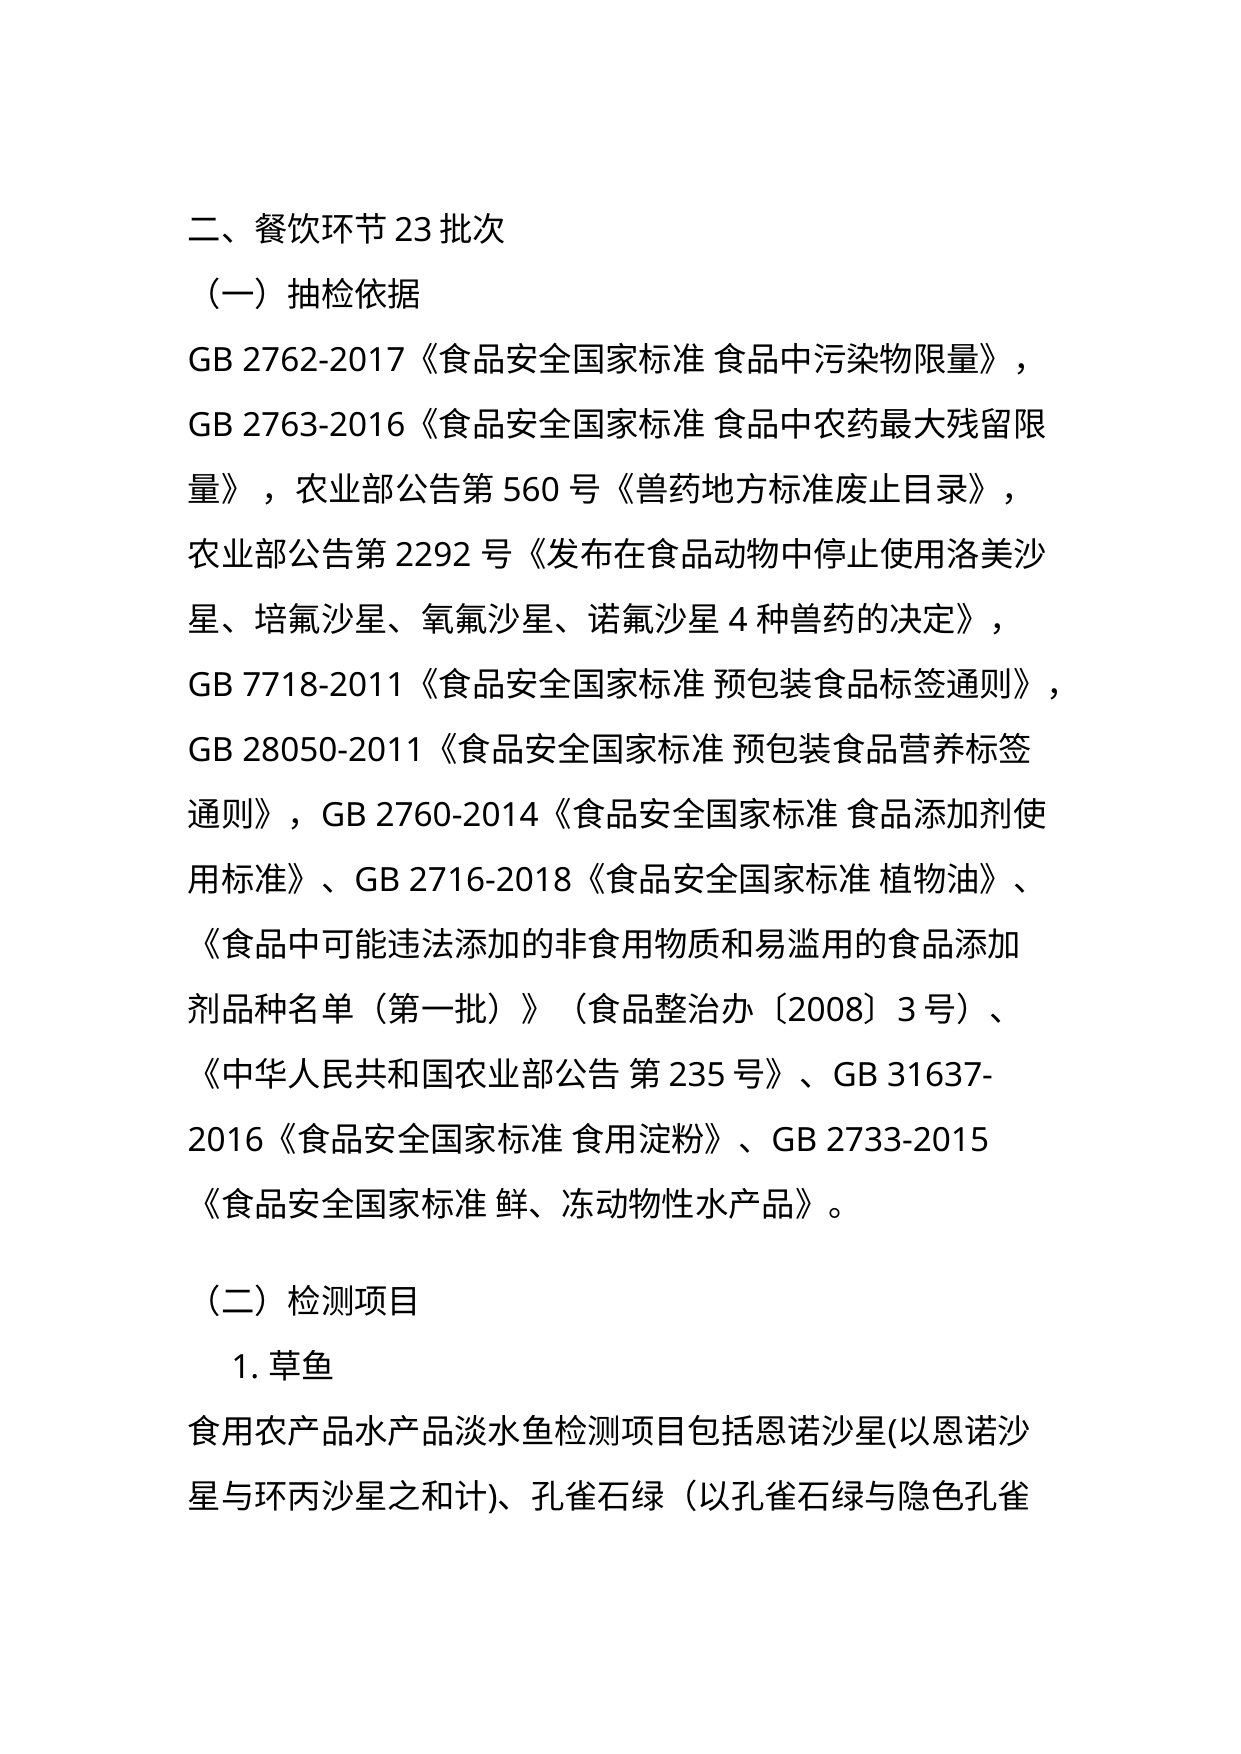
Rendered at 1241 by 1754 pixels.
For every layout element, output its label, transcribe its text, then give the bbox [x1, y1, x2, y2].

text GB 2762-2017《食品安全国家标准 食品中污染物限量》， [187, 324, 1053, 389]
list 检测项目 [187, 1267, 1009, 1332]
text GB 2763-2016《食品安全国家标准 食品中农药最大残留限量》 ，农业部公告第 560 号《兽药地方标准废止目录》， [187, 389, 1053, 519]
list 抽检依据 [187, 259, 1009, 324]
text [187, 1397, 1053, 1527]
list 草鱼 [231, 1332, 1053, 1397]
text 二、餐饮环节23批次 [187, 194, 1009, 259]
text 农业部公告第 2292 号《发布在食品动物中停止使用洛美沙星、培氟沙星、氧氟沙星、诺氟沙星 4 种兽药的决定》，GB 7718-2011《食品安全国家标准 预包装食品标签通则》，GB 28050-2011《食品安全国家标准 预包装食品营养标签通则》，GB 2760-2014《食品安全国家标准 食品添加剂使用标准》、GB 2716-2018《食品安全国家标准 植物油》、《食品中可能违法添加的非食用物质和易滥用的食品添加剂品种名单（第一批）》（食品整治办〔2008〕3号）、《中华人民共和国农业部公告 第235号》、GB 31637-2016《食品安全国家标准 食用淀粉》、GB 2733-2015《食品安全国家标准 鲜、冻动物性水产品》。 [187, 519, 1053, 1234]
